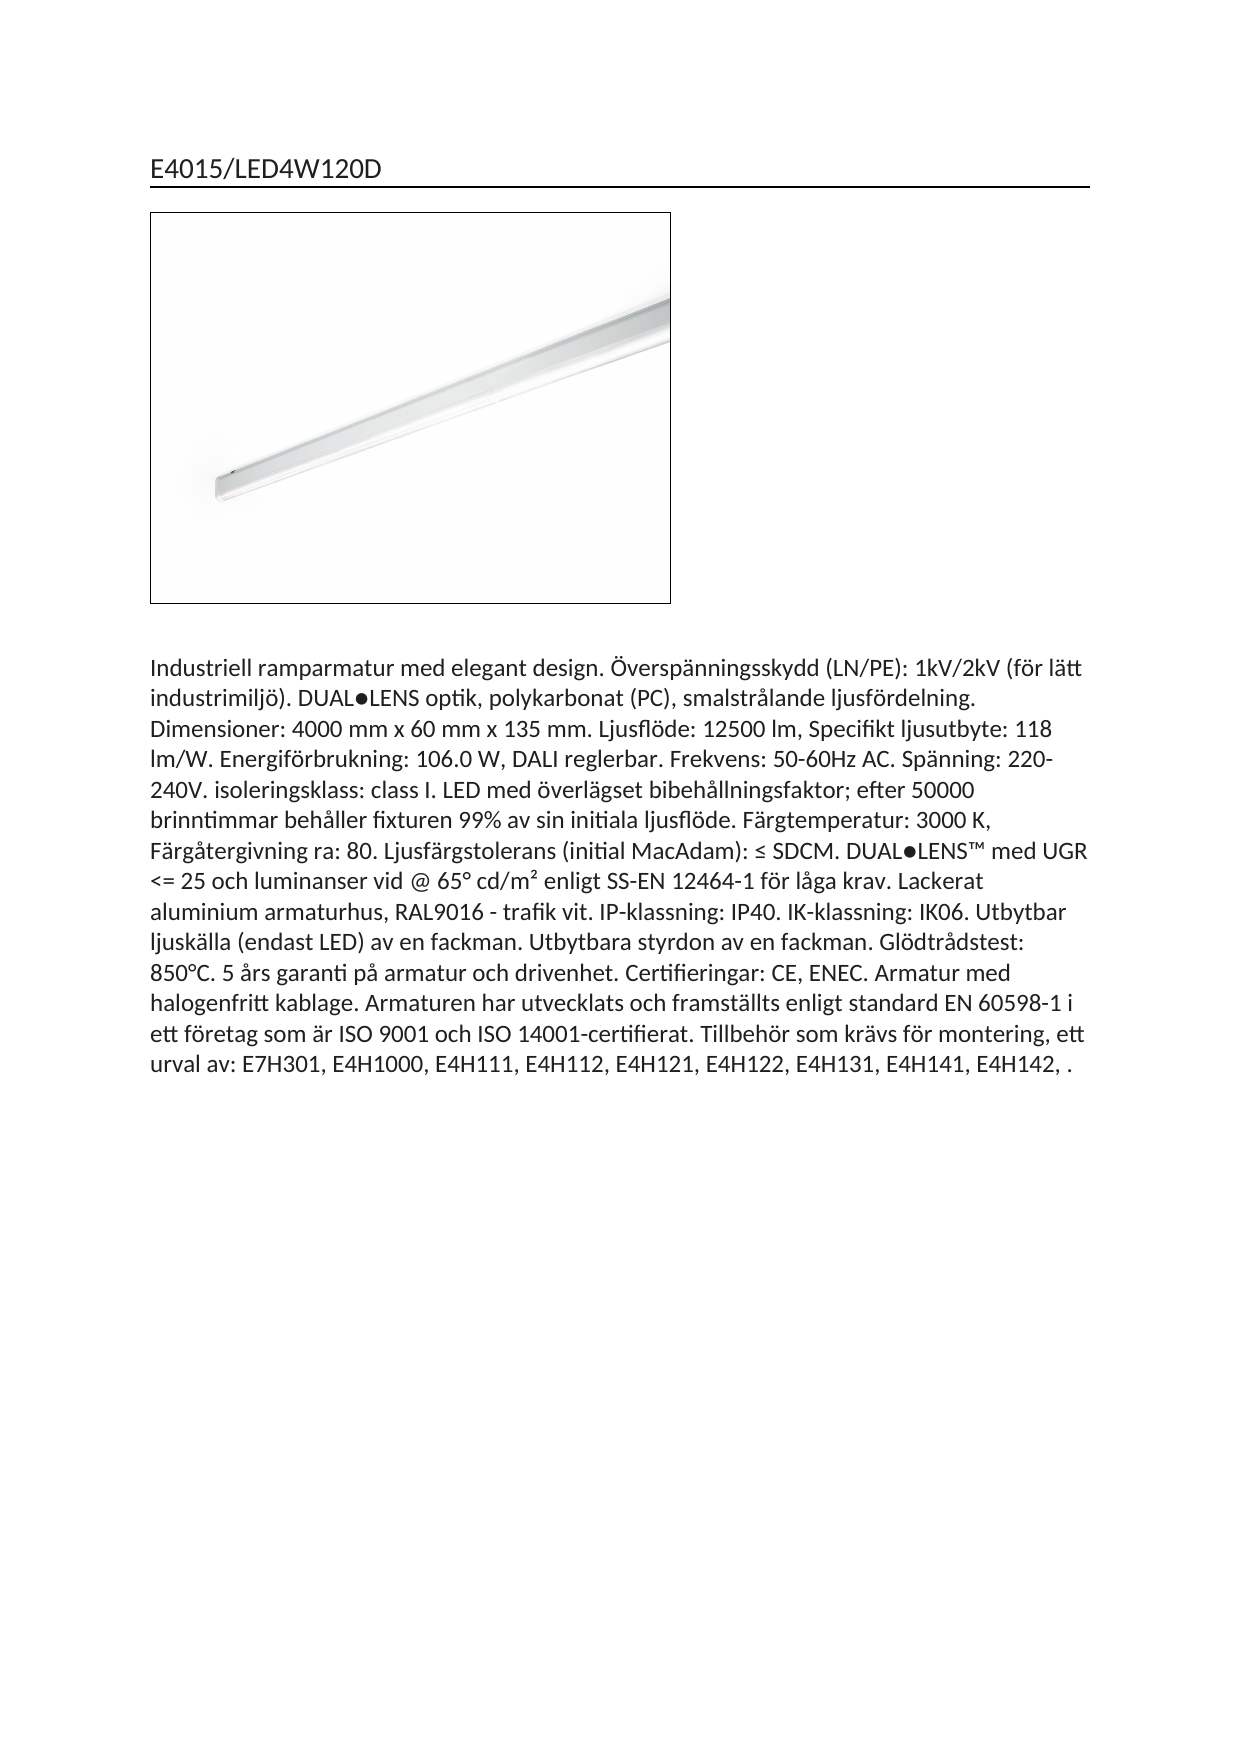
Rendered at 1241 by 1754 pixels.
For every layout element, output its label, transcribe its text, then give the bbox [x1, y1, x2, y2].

picture [151, 213, 670, 603]
text E4015/LED4W120D [150, 150, 1090, 186]
text Industriell ramparmatur med elegant design. Överspänningsskydd (LN/PE): 1kV/2kV (för lätt industrimiljö). DUAL●LENS optik, polykarbonat (PC), smalstrålande ljusfördelning. Dimensioner: 4000 mm x 60 mm x 135 mm. Ljusflöde: 12500 lm, Specifikt ljusutbyte: 118 lm/W. Energiförbrukning: 106.0 W, DALI reglerbar. Frekvens: 50-60Hz AC. Spänning: 220-240V. isoleringsklass: class I. LED med överlägset bibehållningsfaktor; efter 50000 brinntimmar behåller fixturen 99% av sin initiala ljusflöde. Färgtemperatur: 3000 K, Färgåtergivning ra: 80. Ljusfärgstolerans (initial MacAdam): ≤ SDCM. DUAL●LENS™ med UGR <= 25 och luminanser vid @ 65° cd/m² enligt SS-EN 12464-1 för låga krav. Lackerat aluminium armaturhus, RAL9016 - trafik vit. IP-klassning: IP40. IK-klassning: IK06. Utbytbar ljuskälla (endast LED) av en fackman. Utbytbara styrdon av en fackman. Glödtrådstest: 850°C. 5 års garanti på armatur och drivenhet. Certifieringar: CE, ENEC. Armatur med halogenfritt kablage. Armaturen har utvecklats och framställts enligt standard EN 60598-1 i ett företag som är ISO 9001 och ISO 14001-certifierat. Tillbehör som krävs för montering, ett urval av: E7H301, E4H1000, E4H111, E4H112, E4H121, E4H122, E4H131, E4H141, E4H142, . [150, 652, 1090, 1079]
